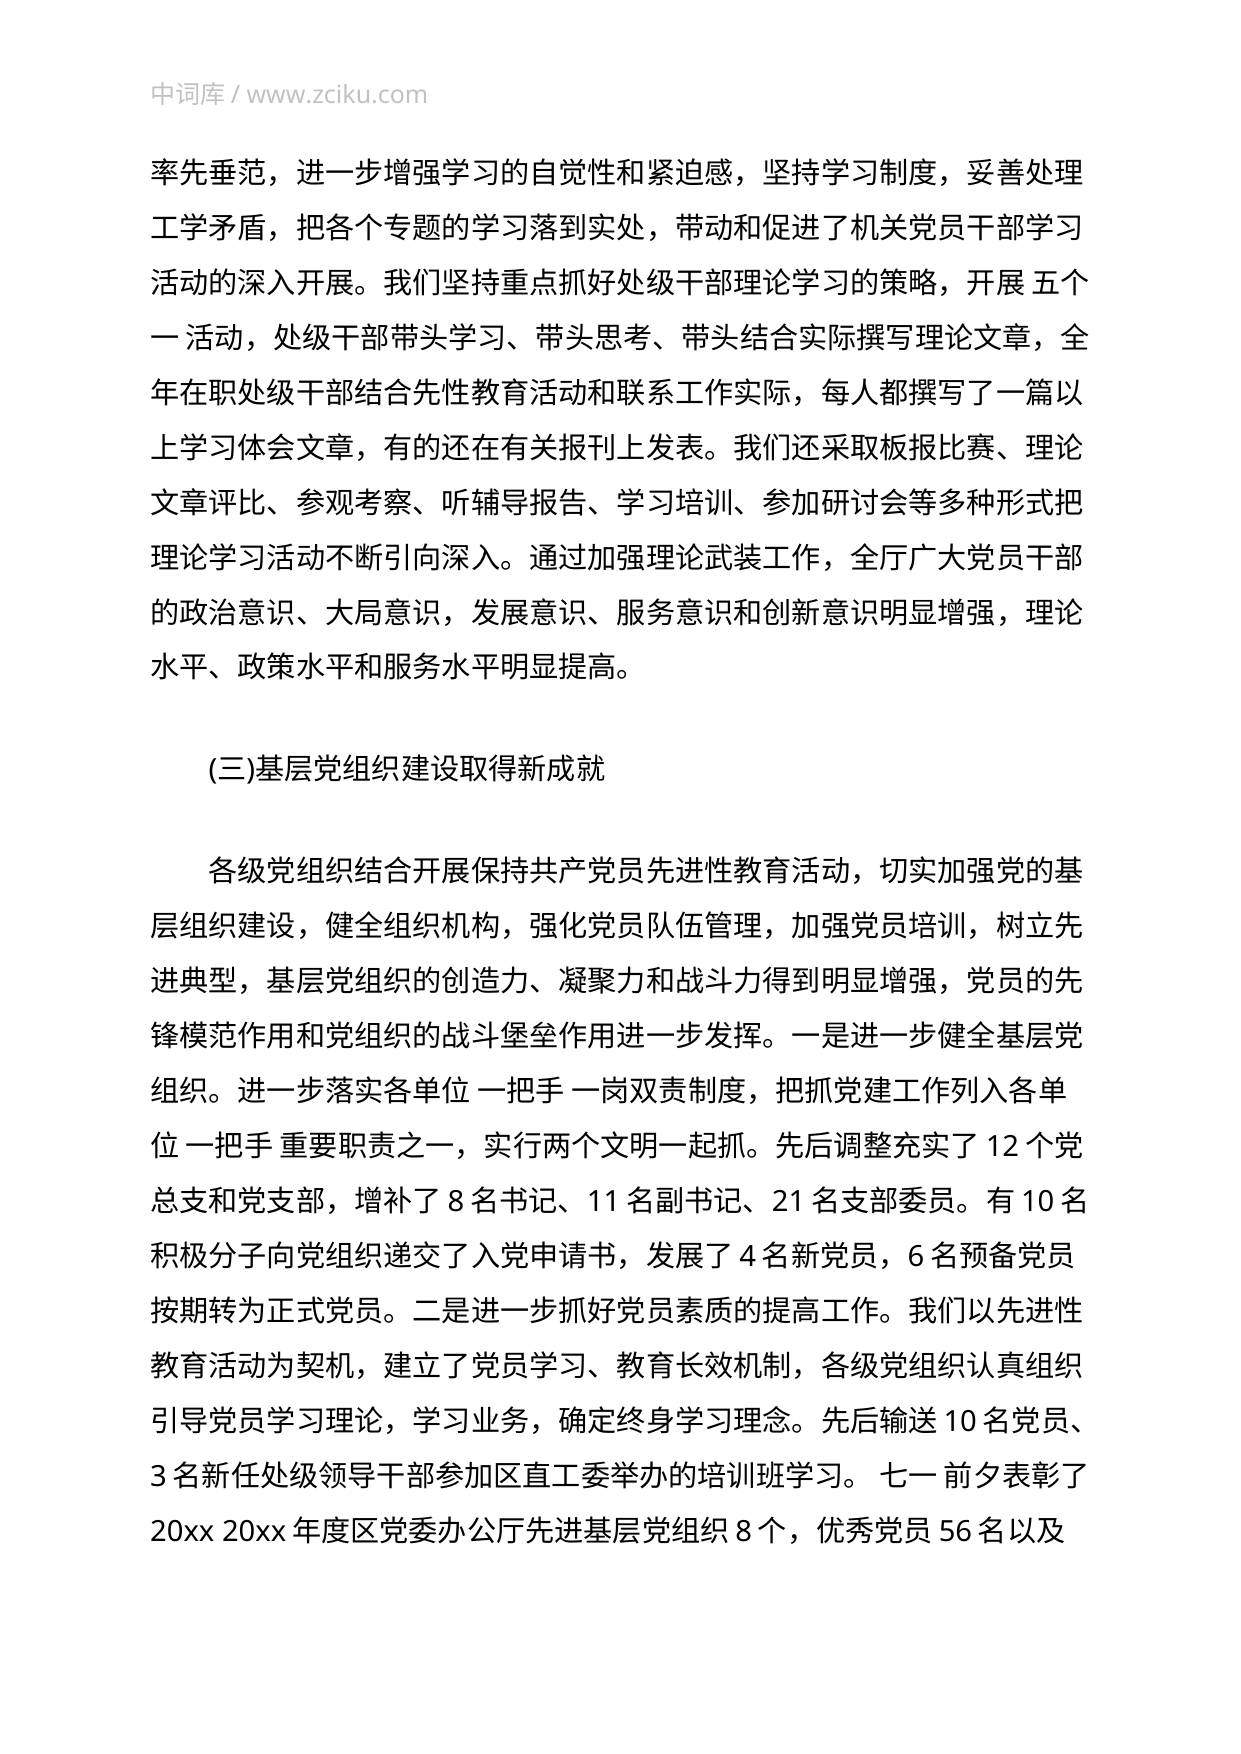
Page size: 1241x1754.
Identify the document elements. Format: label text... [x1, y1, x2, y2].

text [150, 150, 1090, 686]
text (三)基层党组织建设取得新成就 [150, 746, 1090, 788]
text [150, 848, 1090, 1549]
